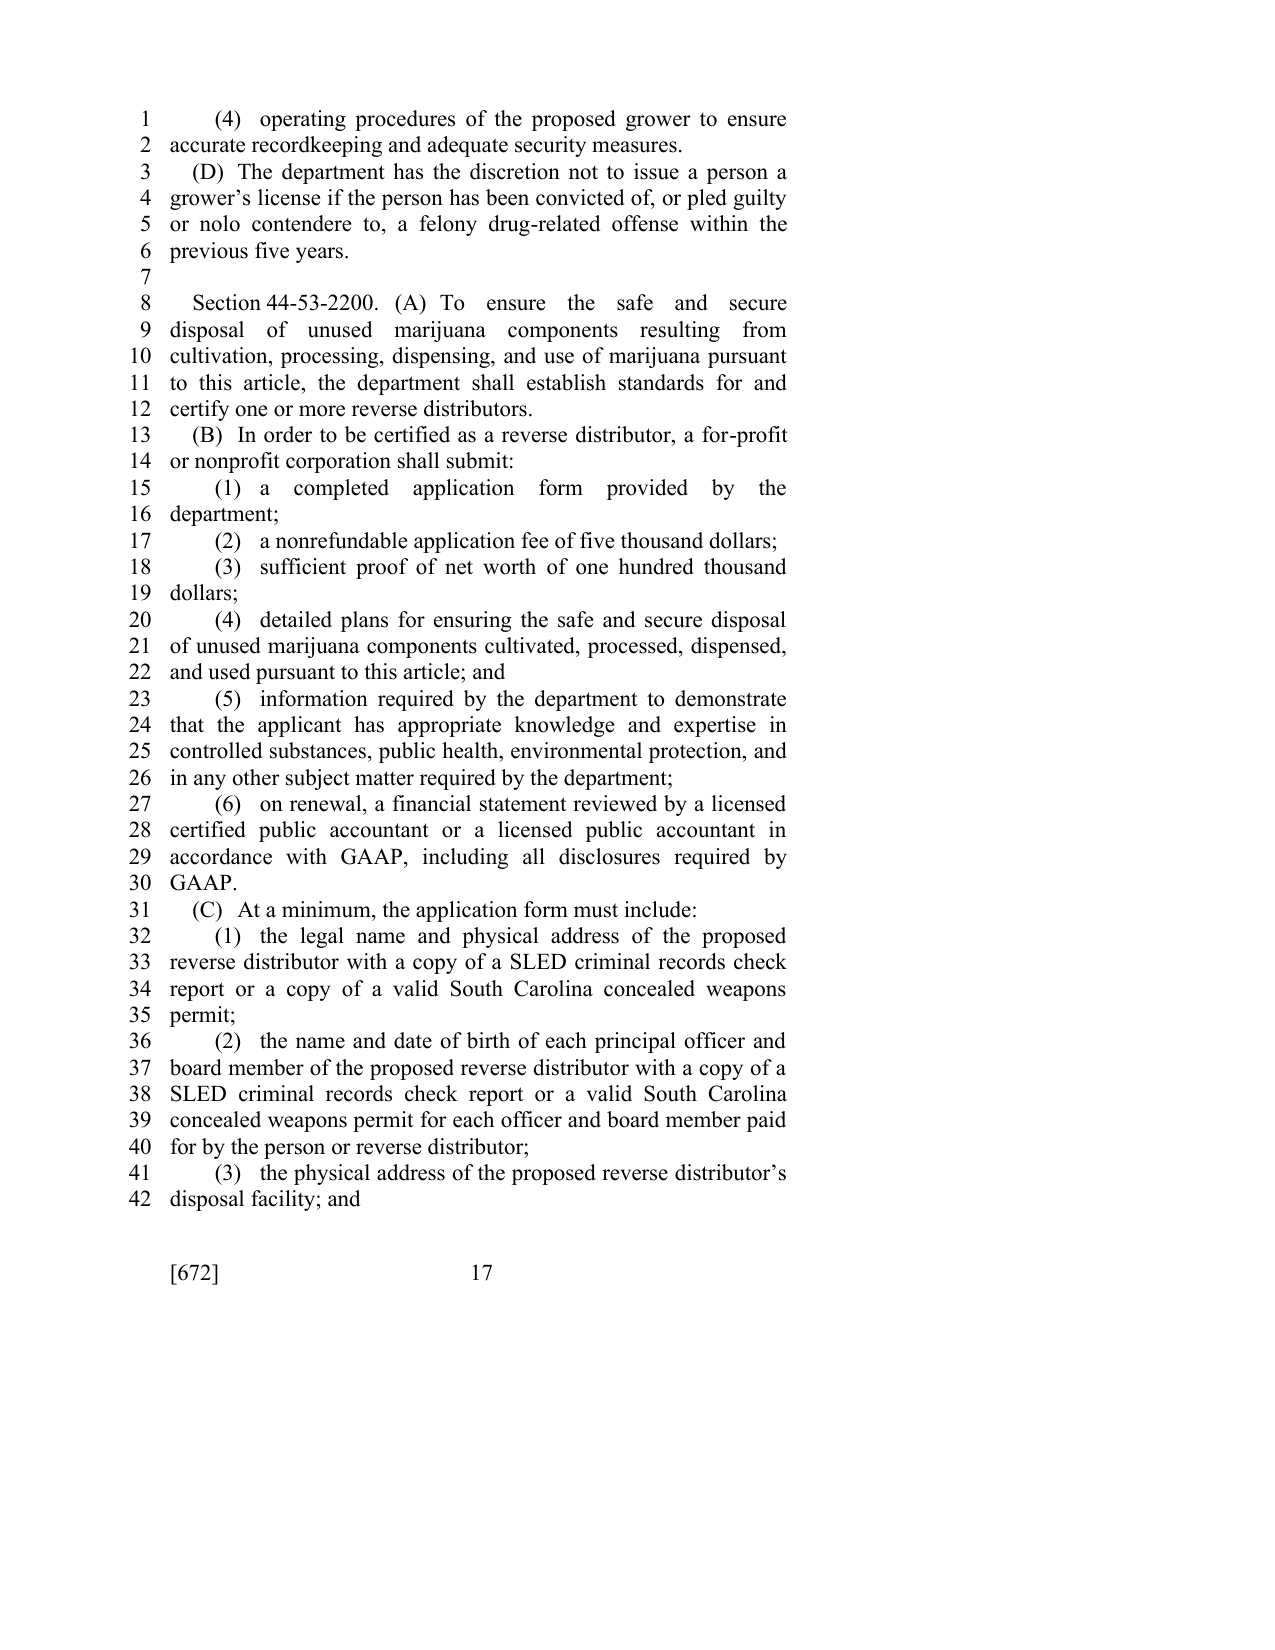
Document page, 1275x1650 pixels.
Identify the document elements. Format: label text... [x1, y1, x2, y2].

text (D) The department has the discretion not to issue a person a grower’s license if the person has been convicted of, or pled guilty or nolo contendere to, a felony drug-related offense within the previous five years. [169, 158, 787, 263]
text (1) a completed application form provided by the department; [169, 474, 787, 527]
text (3) the physical address of the proposed reverse distributor’s disposal facility; and [169, 1159, 787, 1212]
text (6) on renewal, a financial statement reviewed by a licensed certified public accountant or a licensed public accountant in accordance with GAAP, including all disclosures required by GAAP. [169, 790, 787, 896]
text (4) detailed plans for ensuring the safe and secure disposal of unused marijuana components cultivated, processed, dispensed, and used pursuant to this article; and [169, 606, 787, 685]
text (C) At a minimum, the application form must include: [169, 896, 787, 922]
text Section 44-53-2200. (A) To ensure the safe and secure disposal of unused marijuana components resulting from cultivation, processing, dispensing, and use of marijuana pursuant to this article, the department shall establish standards for and certify one or more reverse distributors. [169, 289, 787, 421]
text (3) sufficient proof of net worth of one hundred thousand dollars; [169, 553, 787, 606]
text (5) information required by the department to demonstrate that the applicant has appropriate knowledge and expertise in controlled substances, public health, environmental protection, and in any other subject matter required by the department; [169, 685, 787, 790]
text (4) operating procedures of the proposed grower to ensure accurate recordkeeping and adequate security measures. [169, 105, 787, 158]
text (2) a nonrefundable application fee of five thousand dollars; [169, 527, 787, 553]
text (1) the legal name and physical address of the proposed reverse distributor with a copy of a SLED criminal records check report or a copy of a valid South Carolina concealed weapons permit; [169, 922, 787, 1027]
text (2) the name and date of birth of each principal officer and board member of the proposed reverse distributor with a copy of a SLED criminal records check report or a valid South Carolina concealed weapons permit for each officer and board member paid for by the person or reverse distributor; [169, 1027, 787, 1159]
text (B) In order to be certified as a reverse distributor, a for-profit or nonprofit corporation shall submit: [169, 421, 787, 474]
